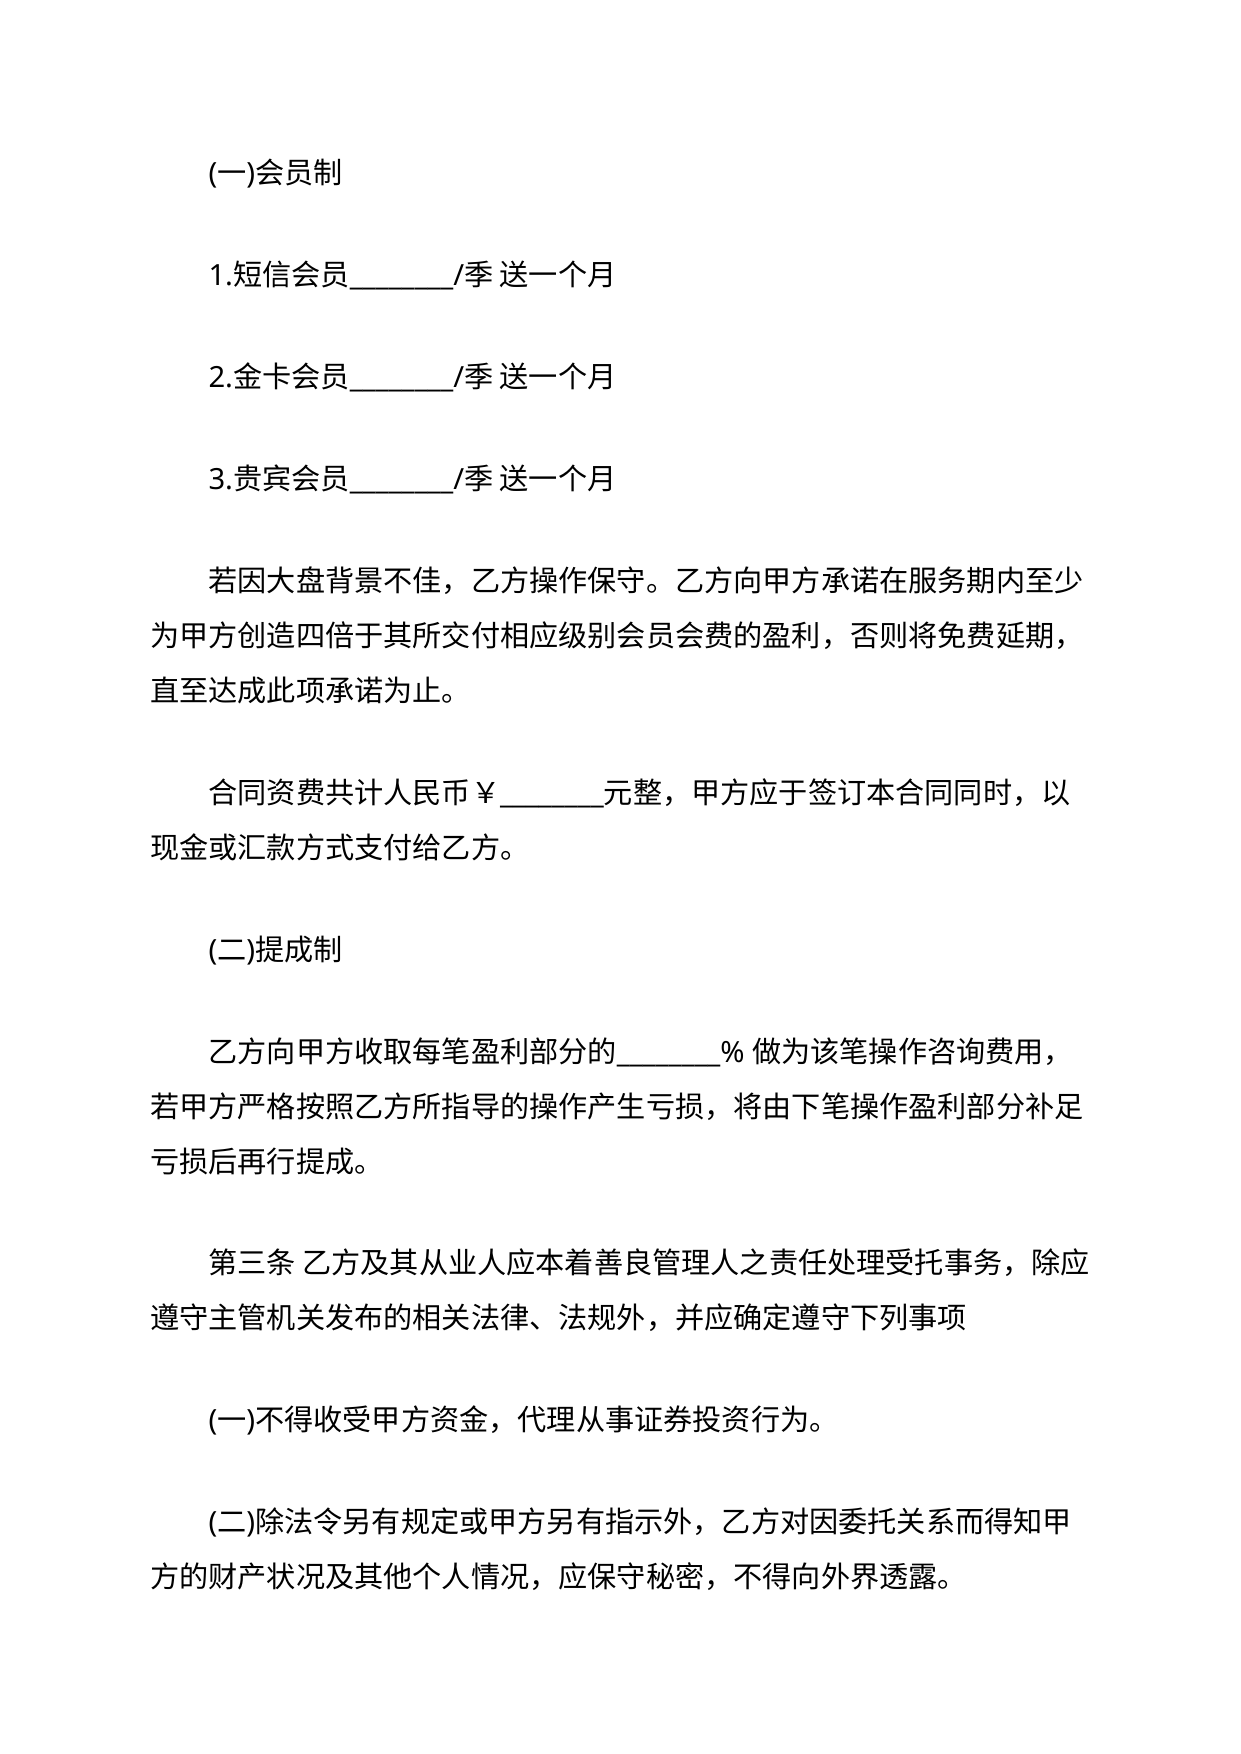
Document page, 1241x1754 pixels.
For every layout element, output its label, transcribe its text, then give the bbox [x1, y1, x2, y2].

text 2.金卡会员________/季 送一个月 [150, 354, 1090, 396]
text (一)会员制 [150, 150, 1090, 192]
text 1.短信会员________/季 送一个月 [150, 252, 1090, 294]
text 第三条 乙方及其从业人应本着善良管理人之责任处理受托事务，除应遵守主管机关发布的相关法律、法规外，并应确定遵守下列事项 [150, 1240, 1090, 1337]
text 乙方向甲方收取每笔盈利部分的________% 做为该笔操作咨询费用，若甲方严格按照乙方所指导的操作产生亏损，将由下笔操作盈利部分补足亏损后再行提成。 [150, 1028, 1090, 1180]
text 若因大盘背景不佳，乙方操作保守。乙方向甲方承诺在服务期内至少为甲方创造四倍于其所交付相应级别会员会费的盈利，否则将免费延期，直至达成此项承诺为止。 [150, 558, 1090, 710]
text (二)除法令另有规定或甲方另有指示外，乙方对因委托关系而得知甲方的财产状况及其他个人情况，应保守秘密，不得向外界透露。 [150, 1498, 1090, 1596]
text 合同资费共计人民币￥________元整，甲方应于签订本合同同时，以现金或汇款方式支付给乙方。 [150, 769, 1090, 867]
text (一)不得收受甲方资金，代理从事证券投资行为。 [150, 1397, 1090, 1439]
text 3.贵宾会员________/季 送一个月 [150, 456, 1090, 498]
text (二)提成制 [150, 926, 1090, 969]
